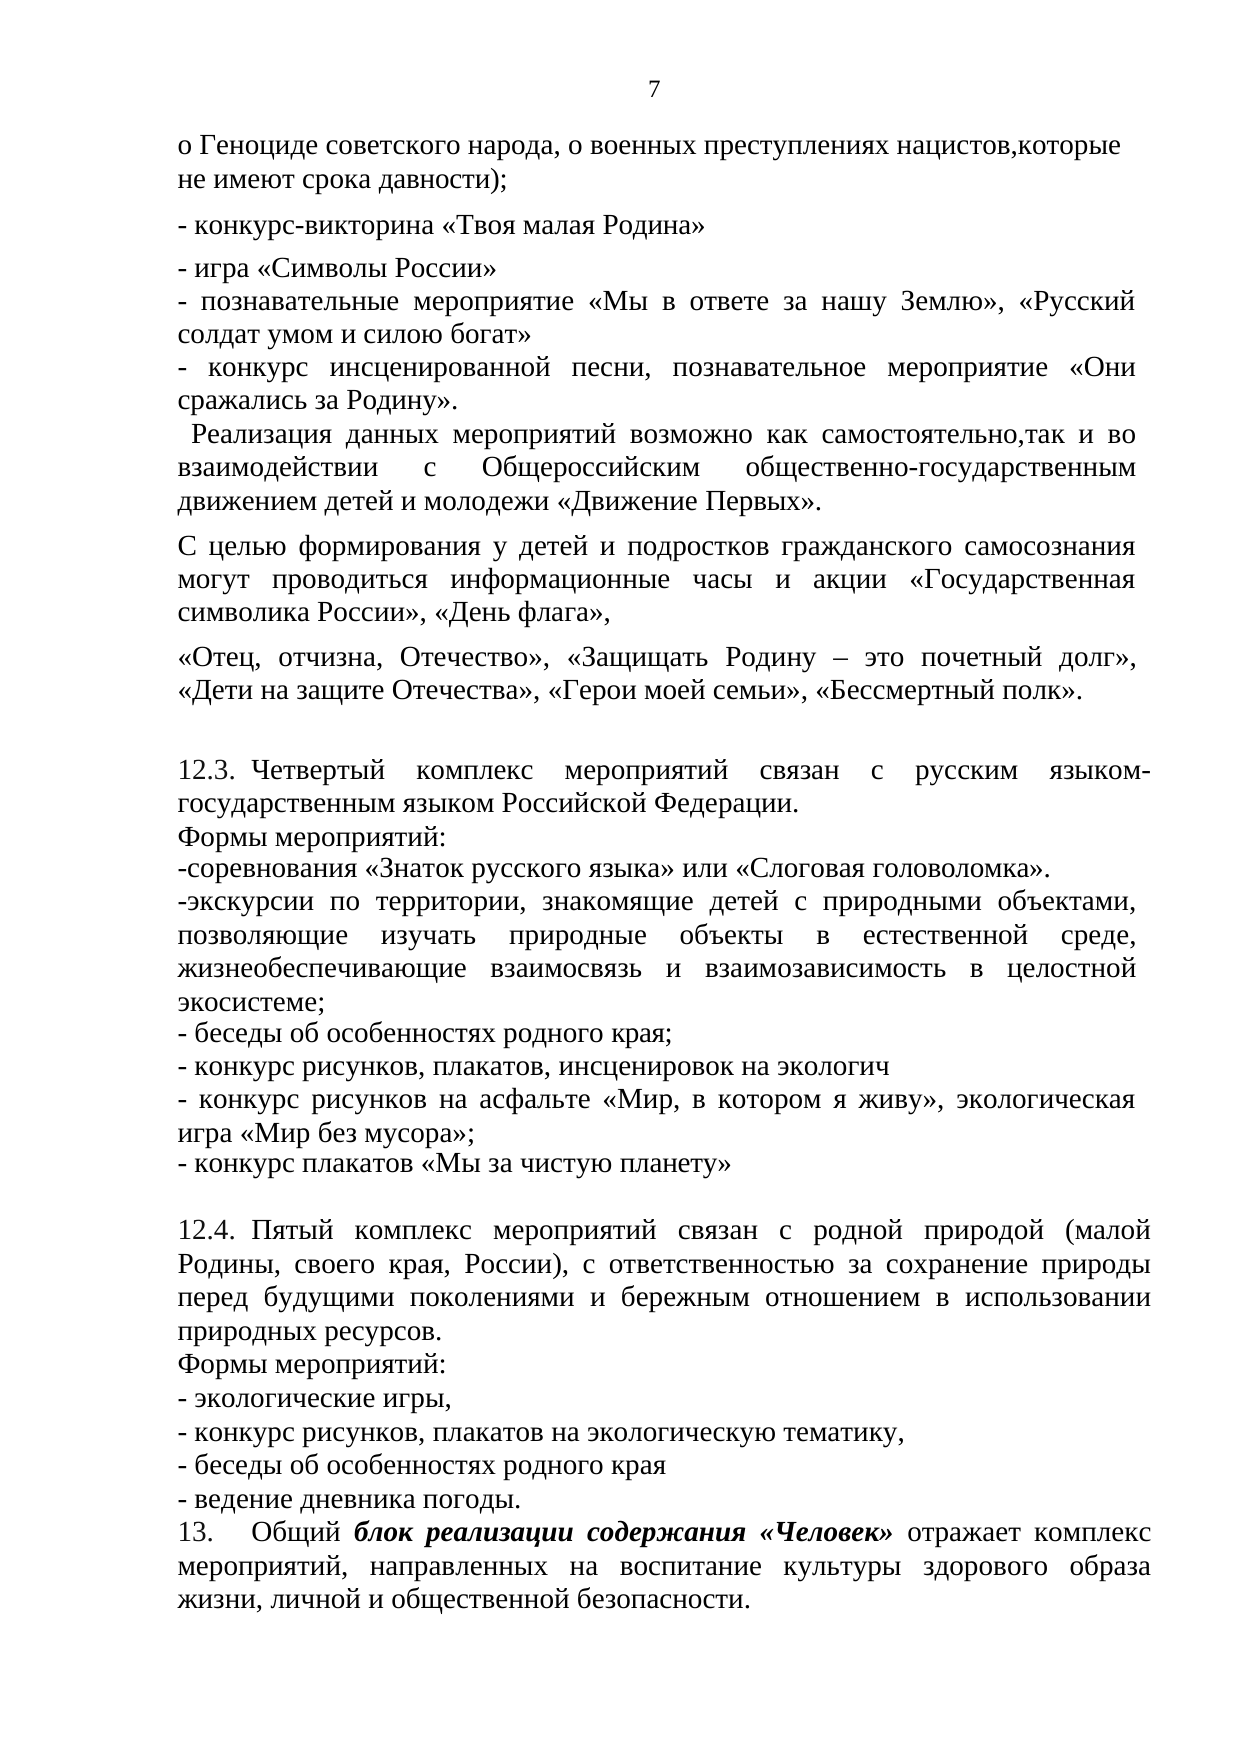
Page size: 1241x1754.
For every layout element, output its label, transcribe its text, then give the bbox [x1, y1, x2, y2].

text - конкурс плакатов «Мы за чистую планету» [177, 1149, 1152, 1179]
text - конкурс-викторина «Твоя малая Родина» [177, 207, 1152, 240]
text - беседы об особенностях родного края [177, 1447, 1152, 1481]
list Четвертый комплекс мероприятий связан с русским языком- государственным языком Российской Федерации. [177, 752, 1152, 819]
text о Геноциде советского народа, о военных преступлениях нацистов,которые не имеют срока давности); [177, 127, 1152, 194]
text «Отец, отчизна, Отечество», «Защищать Родину – это почетный долг», «Дети на защите Отечества», «Герои моей семьи», «Бессмертный полк». [177, 640, 1138, 706]
text -соревнования «Знаток русского языка» или «Слоговая головоломка». [177, 853, 1152, 883]
list Общий блок реализации содержания «Человек» отражает комплекс мероприятий, направленных на воспитание культуры здорового образа жизни, личной и общественной безопасности. [177, 1514, 1152, 1615]
text Формы мероприятий: [177, 1347, 1152, 1380]
text -экскурсии по территории, знакомящие детей с природными объектами, позволяющие изучать природные объекты в естественной среде, жизнеобеспечивающие взаимосвязь и взаимозависимость в целостной экосистеме; [177, 883, 1137, 1018]
text - конкурс рисунков, плакатов, инсценировок на экологич [177, 1048, 1136, 1082]
text - конкурс рисунков, плакатов на экологическую тематику, [177, 1414, 1152, 1447]
list Пятый комплекс мероприятий связан с родной природой (малой Родины, своего края, России), с ответственностью за сохранение природы перед будущими поколениями и бережным отношением в использовании природных ресурсов. [177, 1212, 1152, 1347]
text - познавательные мероприятие «Мы в ответе за нашу Землю», «Русский солдат умом и силою богат» [177, 284, 1136, 349]
text - конкурс инсценированной песни, познавательное мероприятие «Они сражались за Родину». [177, 350, 1137, 416]
text - беседы об особенностях родного края; [177, 1018, 1152, 1048]
text - игра «Символы России» [177, 253, 1152, 283]
text С целью формирования у детей и подростков гражданского самосознания могут проводиться информационные часы и акции «Государственная символика России», «День флага», [177, 529, 1136, 628]
text - ведение дневника погоды. [177, 1481, 1152, 1514]
text - экологические игры, [177, 1380, 1152, 1414]
text Формы мероприятий: [177, 819, 1152, 852]
text Реализация данных мероприятий возможно как самостоятельно,так и во взаимодействии с Общероссийским общественно-государственным движением детей и молодежи «Движение Первых». [177, 416, 1137, 516]
text - конкурс рисунков на асфальте «Мир, в котором я живу», экологическая игра «Мир без мусора»; [177, 1082, 1136, 1149]
